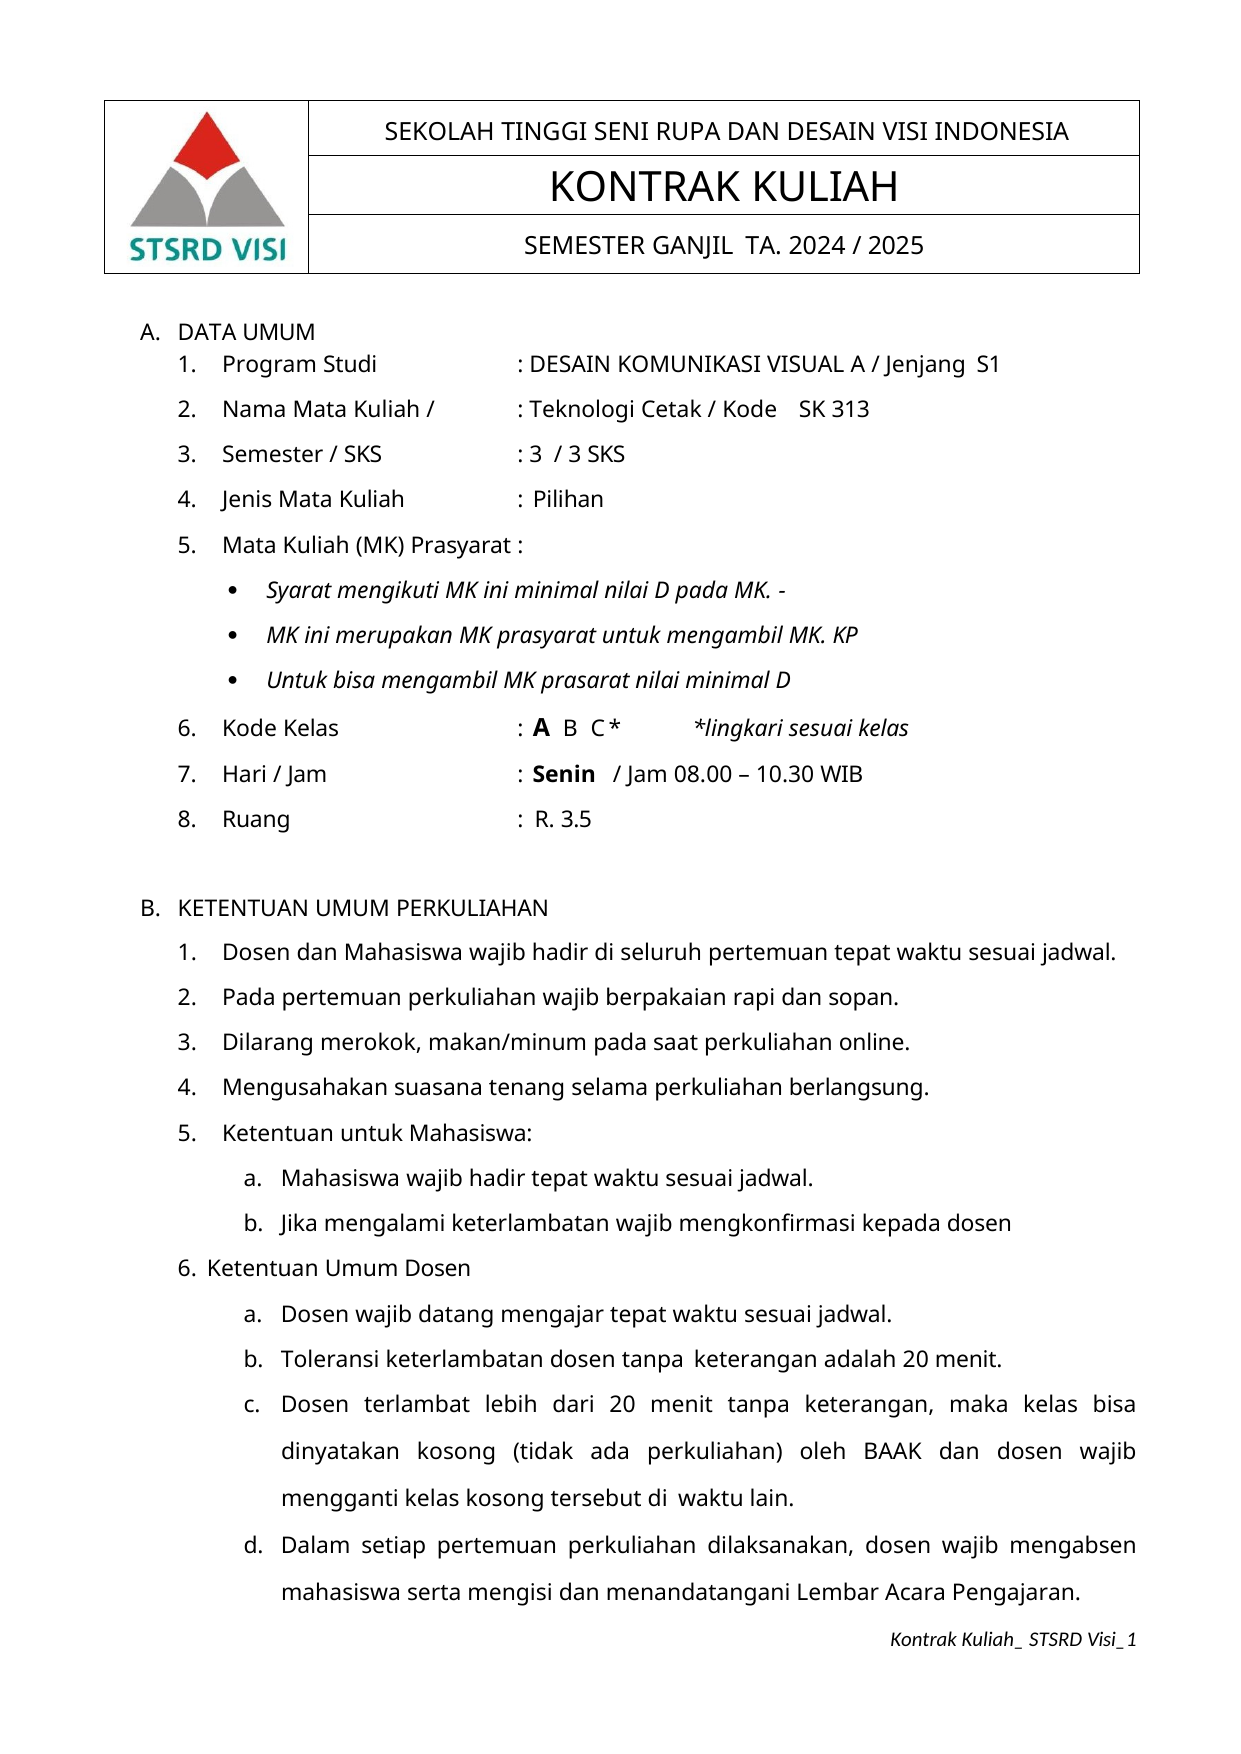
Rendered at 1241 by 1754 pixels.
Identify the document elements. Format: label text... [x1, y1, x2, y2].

list Dalam setiap pertemuan perkuliahan dilaksanakan, dosen wajib mengabsen mahasiswa serta mengisi dan menandatangani Lembar Acara Pengajaran. [243, 1529, 1137, 1607]
list Mengusahakan suasana tenang selama perkuliahan berlangsung. [177, 1071, 1152, 1103]
list Dosen wajib datang mengajar tepat waktu sesuai jadwal. [243, 1297, 1152, 1329]
list MK ini merupakan MK prasyarat untuk mengambil MK. KP [228, 619, 1152, 650]
list Jenis Mata Kuliah : Pilihan [177, 483, 1152, 514]
list Pada pertemuan perkuliahan wajib berpakaian rapi dan sopan. [177, 981, 1152, 1012]
table_header [105, 101, 308, 273]
list Mata Kuliah (MK) Prasyarat : [177, 528, 1152, 560]
picture [126, 106, 294, 267]
table_cell SEMESTER GANJIL TA. 2024 / 2025 [309, 215, 1139, 273]
list Mahasiswa wajib hadir tepat waktu sesuai jadwal. [243, 1162, 1152, 1193]
list Hari / Jam : Senin / Jam 08.00 – 10.30 WIB [177, 758, 1152, 789]
list Semester / SKS : 3 / 3 SKS [177, 438, 1152, 469]
list Kode Kelas : A B C* *lingkari sesuai kelas [177, 709, 1152, 744]
list Toleransi keterlambatan dosen tanpa keterangan adalah 20 menit. [243, 1343, 1152, 1374]
list Untuk bisa mengambil MK prasarat nilai minimal D [228, 664, 1152, 696]
list Ketentuan untuk Mahasiswa: [177, 1117, 1152, 1148]
subtitle KETENTUAN UMUM PERKULIAHAN [140, 892, 1152, 923]
list Dilarang merokok, makan/minum pada saat perkuliahan online. [177, 1026, 1152, 1057]
list Ruang : R. 3.5 [177, 803, 1152, 834]
list Nama Mata Kuliah / : Teknologi Cetak / Kode SK 313 [177, 393, 1152, 424]
list Dosen dan Mahasiswa wajib hadir di seluruh pertemuan tepat waktu sesuai jadwal. [177, 936, 1152, 967]
list Program Studi : DESAIN KOMUNIKASI VISUAL A / Jenjang S1 [177, 348, 1152, 379]
table_cell KONTRAK KULIAH [309, 156, 1139, 214]
table_header SEKOLAH TINGGI SENI RUPA DAN DESAIN VISI INDONESIA [309, 101, 1139, 155]
subtitle DATA UMUM [140, 316, 1152, 348]
list Jika mengalami keterlambatan wajib mengkonfirmasi kepada dosen [243, 1207, 1152, 1238]
list Syarat mengikuti MK ini minimal nilai D pada MK. - [228, 574, 1152, 605]
list Dosen terlambat lebih dari 20 menit tanpa keterangan, maka kelas bisa dinyatakan kosong (tidak ada perkuliahan) oleh BAAK dan dosen wajib mengganti kelas kosong tersebut di waktu lain. [243, 1388, 1138, 1513]
list Ketentuan Umum Dosen [177, 1252, 1152, 1283]
